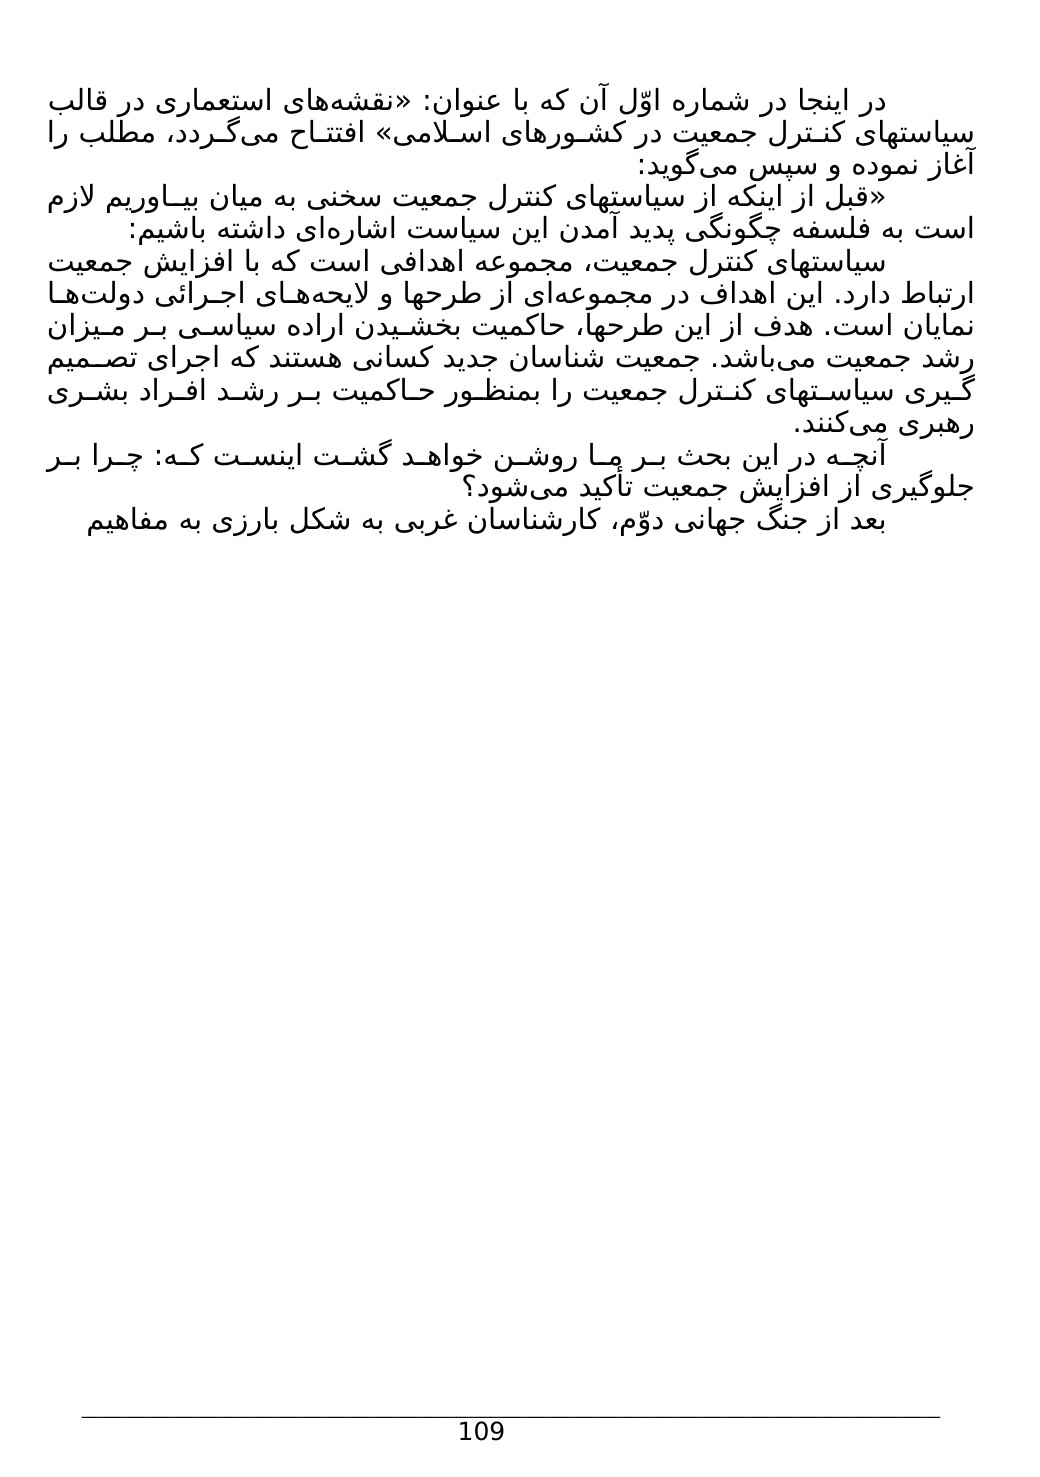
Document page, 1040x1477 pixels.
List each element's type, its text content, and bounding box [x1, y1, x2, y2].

text بعد از جنگ جهانى دوّم، كارشناسان غربى به شكل بارزى به مفاهیم‌ [47, 504, 975, 536]
text آنچه در این بحث بر ما روشن خواهد گشت اینست كه: چرا بر جلوگیرى از افزایش جمعیت تأكید مى‌شود؟ [47, 439, 975, 504]
text در اینجا در شماره اوّل آن كه با عنوان: «نقشه‌هاى استعمارى در قالب سیاستهاى کنترل جمعیت در کشورهاى اسلامى» افتتاح مى‌گردد، مطلب را آغاز نموده و سپس مى‌گوید: [47, 84, 975, 181]
text «قبل از اینكه از سیاستهاى كنترل جمعیت سخنى به میان بیاوریم لازم است به فلسفه چگونگى پدید آمدن این سیاست اشاره‌اى داشته باشیم: [47, 181, 975, 246]
text سیاستهاى كنترل جمعیت، مجموعه اهدافى است كه با افزایش جمعیت ارتباط دارد. این اهداف در مجموعه‌اى از طرحها و لایحه‌هاى اجرائى دولت‌ها نمایان است. هدف از این طرحها، حاكمیت بخشیدن اراده سیاسى بر میزان رشد جمعیت مى‌باشد. جمعیت شناسان جدید كسانى هستند كه اجراى تصمیم گیرى سیاستهاى كنترل جمعیت را بمنظور حاكمیت بر رشد افراد بشرى رهبرى مى‌كنند. [47, 246, 975, 439]
